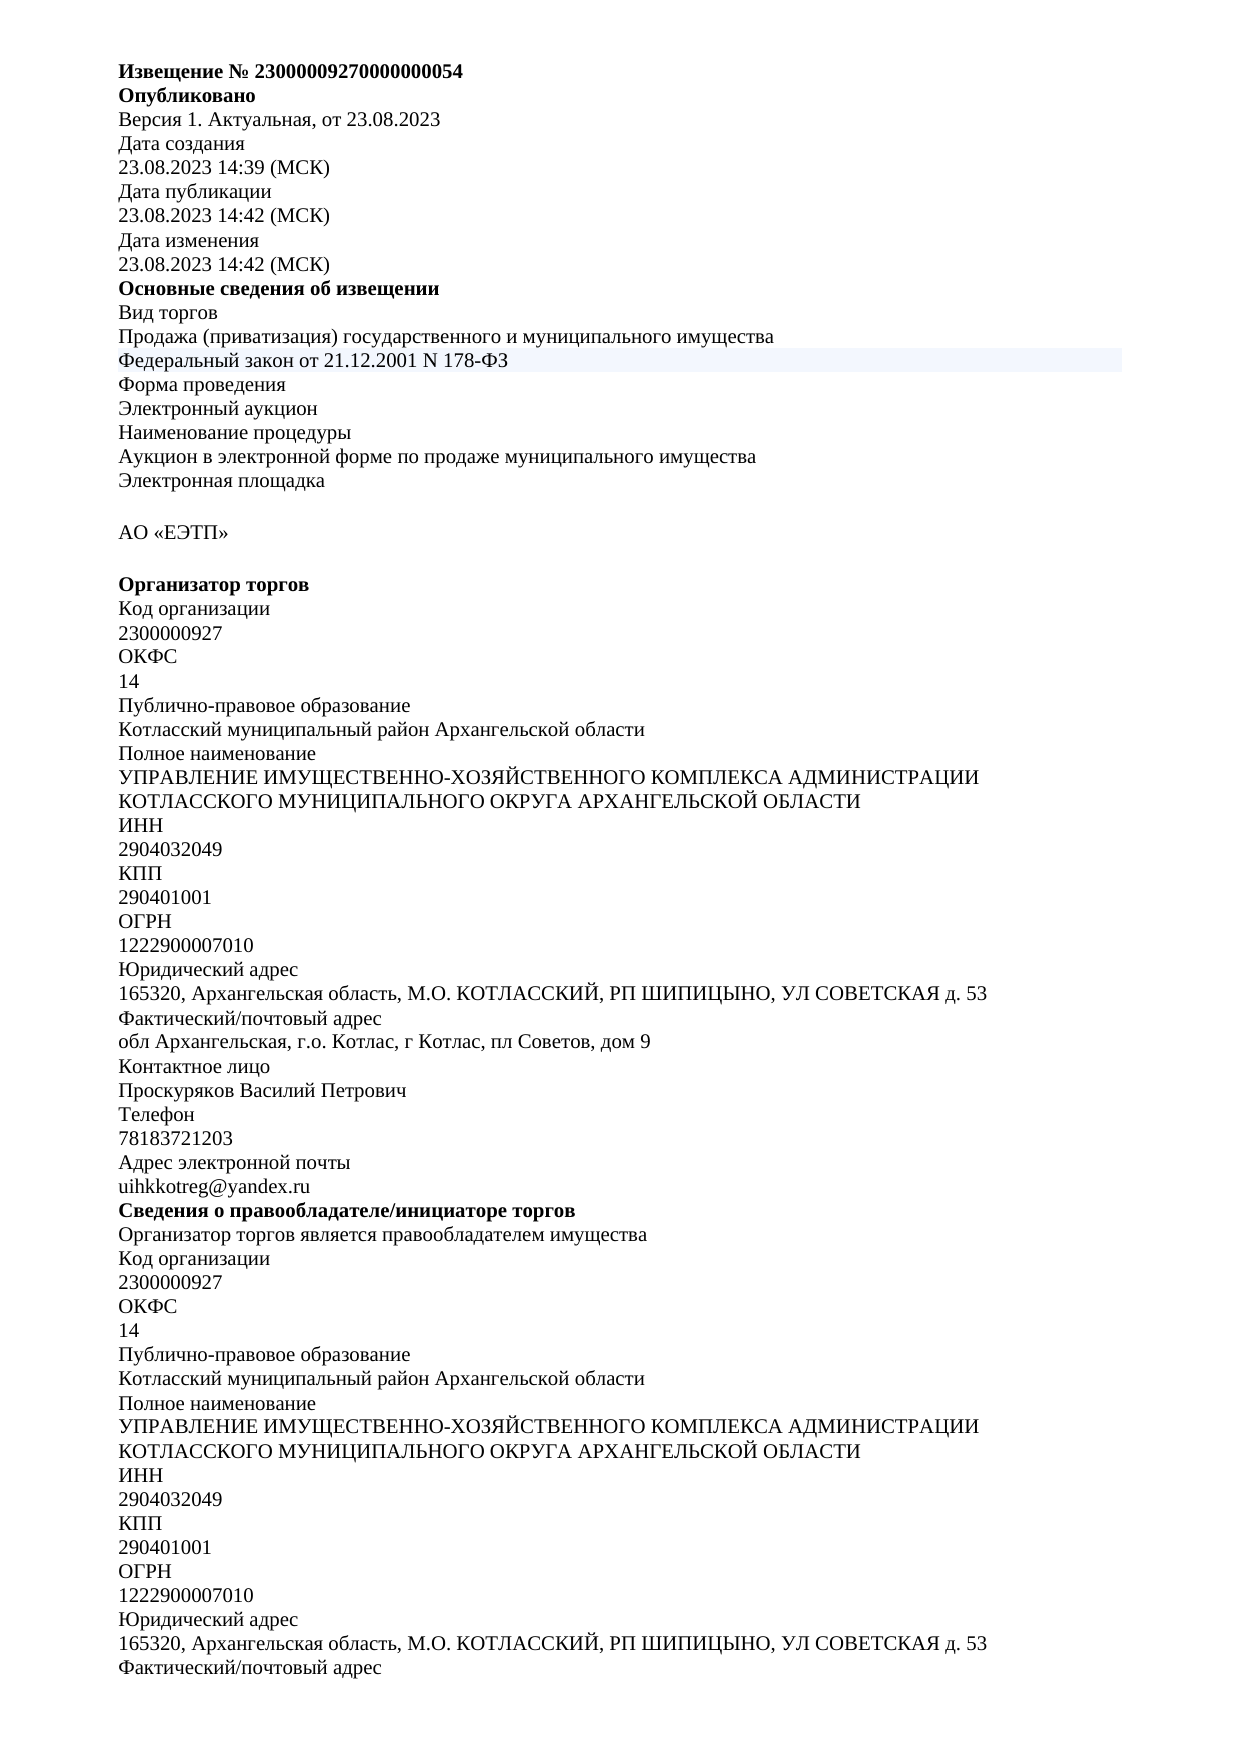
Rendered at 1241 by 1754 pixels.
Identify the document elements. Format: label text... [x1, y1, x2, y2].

text 14 [118, 668, 1122, 693]
text Фактический/почтовый адрес [118, 1655, 1122, 1679]
text 23.08.2023 14:42 (МСК) [118, 252, 1122, 276]
text Федеральный закон от 21.12.2001 N 178-ФЗ [118, 348, 1122, 372]
text 2904032049 [118, 837, 1122, 861]
text Версия 1. Актуальная, от 23.08.2023 [118, 107, 1122, 131]
subtitle Основные сведения об извещении [118, 276, 1122, 300]
text 1222900007010 [118, 1583, 1122, 1607]
text uihkkotreg@yandex.ru [118, 1174, 1122, 1198]
text Дата изменения [118, 227, 1122, 252]
subtitle Опубликовано [118, 83, 1084, 107]
text Аукцион в электронной форме по продаже муниципального имущества [118, 444, 1122, 468]
text ОГРН [118, 1559, 1122, 1583]
text Дата создания [118, 131, 1122, 155]
text АО «ЕЭТП» [118, 520, 1122, 544]
text КПП [118, 1511, 1122, 1535]
text ИНН [118, 1463, 1122, 1487]
text Наименование процедуры [118, 420, 1122, 444]
text Код организации [118, 1246, 1122, 1270]
text 2904032049 [118, 1487, 1122, 1511]
text 165320, Архангельская область, М.О. КОТЛАССКИЙ, РП ШИПИЦЫНО, УЛ СОВЕТСКАЯ д. 53 [118, 981, 1122, 1005]
text Контактное лицо [118, 1053, 1122, 1078]
text 2300000927 [118, 1270, 1122, 1294]
text ОКФС [118, 644, 1122, 668]
subtitle Извещение № 23000009270000000054 [118, 59, 1084, 83]
text Полное наименование [118, 741, 1122, 765]
text Форма проведения [118, 372, 1122, 396]
text КПП [118, 861, 1122, 885]
text 2300000927 [118, 620, 1122, 644]
text Код организации [118, 596, 1122, 620]
subtitle Сведения о правообладателе/инициаторе торгов [118, 1198, 1122, 1222]
text 23.08.2023 14:39 (МСК) [118, 155, 1122, 179]
text УПРАВЛЕНИЕ ИМУЩЕСТВЕННО-ХОЗЯЙСТВЕННОГО КОМПЛЕКСА АДМИНИСТРАЦИИ КОТЛАССКОГО МУНИЦИПАЛЬНОГО ОКРУГА АРХАНГЕЛЬСКОЙ ОБЛАСТИ [118, 765, 1122, 813]
text Фактический/почтовый адрес [118, 1005, 1122, 1029]
text ИНН [118, 813, 1122, 837]
text Публично-правовое образование [118, 1342, 1122, 1366]
text УПРАВЛЕНИЕ ИМУЩЕСТВЕННО-ХОЗЯЙСТВЕННОГО КОМПЛЕКСА АДМИНИСТРАЦИИ КОТЛАССКОГО МУНИЦИПАЛЬНОГО ОКРУГА АРХАНГЕЛЬСКОЙ ОБЛАСТИ [118, 1414, 1122, 1463]
text Продажа (приватизация) государственного и муниципального имущества [118, 324, 1122, 348]
text ОГРН [118, 909, 1122, 933]
text 14 [118, 1318, 1122, 1342]
text 290401001 [118, 1535, 1122, 1559]
text Котласский муниципальный район Архангельской области [118, 1366, 1122, 1390]
text ОКФС [118, 1294, 1122, 1318]
text Котласский муниципальный район Архангельской области [118, 717, 1122, 741]
text 23.08.2023 14:42 (МСК) [118, 203, 1122, 227]
text 78183721203 [118, 1126, 1122, 1150]
text Юридический адрес [118, 957, 1122, 981]
text 165320, Архангельская область, М.О. КОТЛАССКИЙ, РП ШИПИЦЫНО, УЛ СОВЕТСКАЯ д. 53 [118, 1631, 1122, 1655]
text Вид торгов [118, 300, 1122, 324]
text Адрес электронной почты [118, 1150, 1122, 1174]
text Организатор торгов является правообладателем имущества [118, 1222, 1122, 1246]
subtitle Организатор торгов [118, 572, 1122, 596]
text Телефон [118, 1102, 1122, 1126]
text обл Архангельская, г.о. Котлас, г Котлас, пл Советов, дом 9 [118, 1029, 1122, 1053]
text Полное наименование [118, 1390, 1122, 1414]
text Дата публикации [118, 179, 1122, 203]
text Публично-правовое образование [118, 693, 1122, 717]
text Электронный аукцион [118, 396, 1122, 420]
text 290401001 [118, 885, 1122, 909]
text 1222900007010 [118, 933, 1122, 957]
text Юридический адрес [118, 1607, 1122, 1631]
text Проскуряков Василий Петрович [118, 1078, 1122, 1102]
text Электронная площадка [118, 468, 1122, 492]
